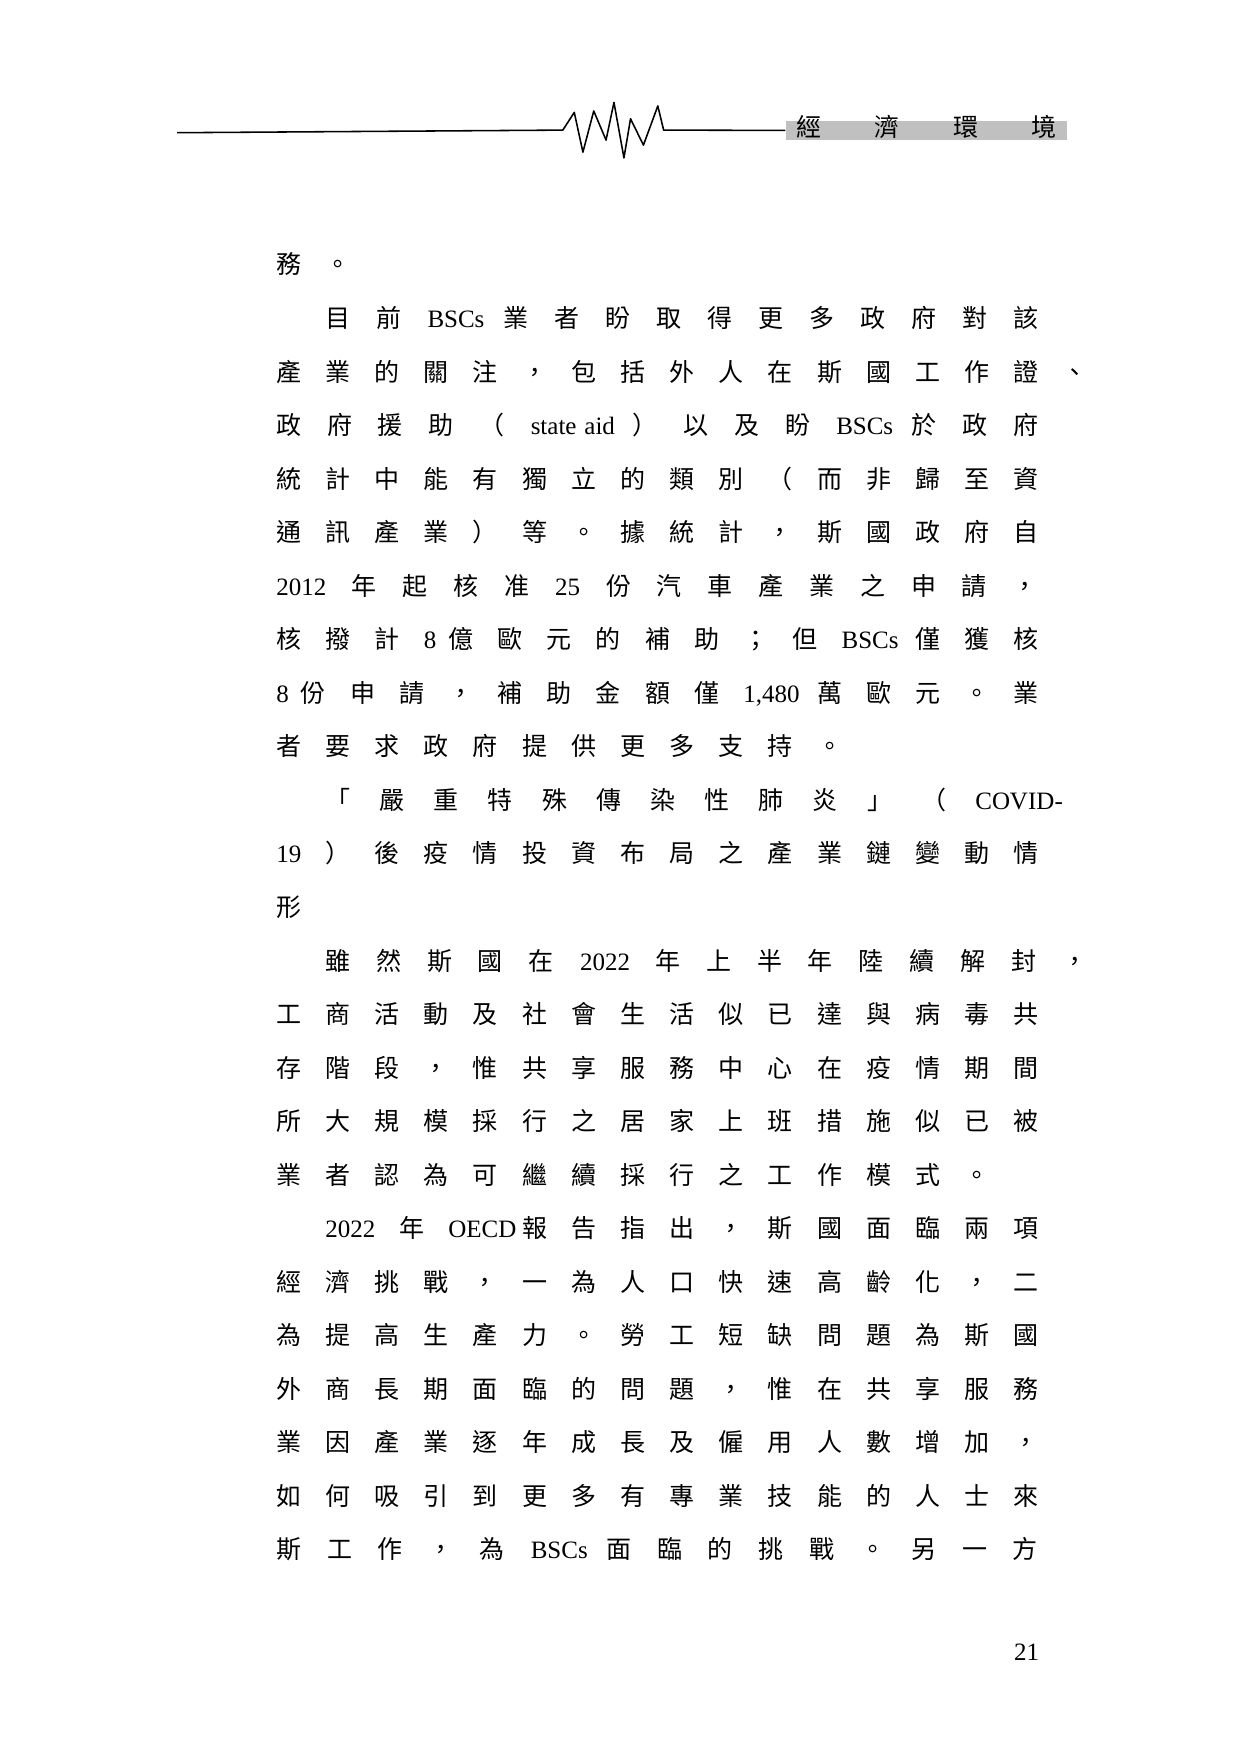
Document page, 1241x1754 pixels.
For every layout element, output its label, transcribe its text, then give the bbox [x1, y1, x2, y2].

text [276, 236, 1063, 290]
text 「嚴重特殊傳染性肺炎」（COVID-19）後疫情投資布局之產業鏈變動情形 [276, 772, 1063, 932]
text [276, 1200, 1063, 1575]
text 目前BSCs業者盼取得更多政府對該產業的關注，包括外人在斯國工作證、政府援助（state aid）以及盼BSCs於政府統計中能有獨立的類別（而非歸至資通訊產業）等。據統計，斯國政府自2012年起核准25份汽車產業之申請，核撥計8億歐元的補助；但BSCs僅獲核8份申請，補助金額僅1,480萬歐元。業者要求政府提供更多支持。 [276, 290, 1063, 772]
text 雖然斯國在2022年上半年陸續解封，工商活動及社會生活似已達與病毒共存階段，惟共享服務中心在疫情期間所大規模採行之居家上班措施似已被業者認為可繼續採行之工作模式。 [276, 932, 1063, 1200]
